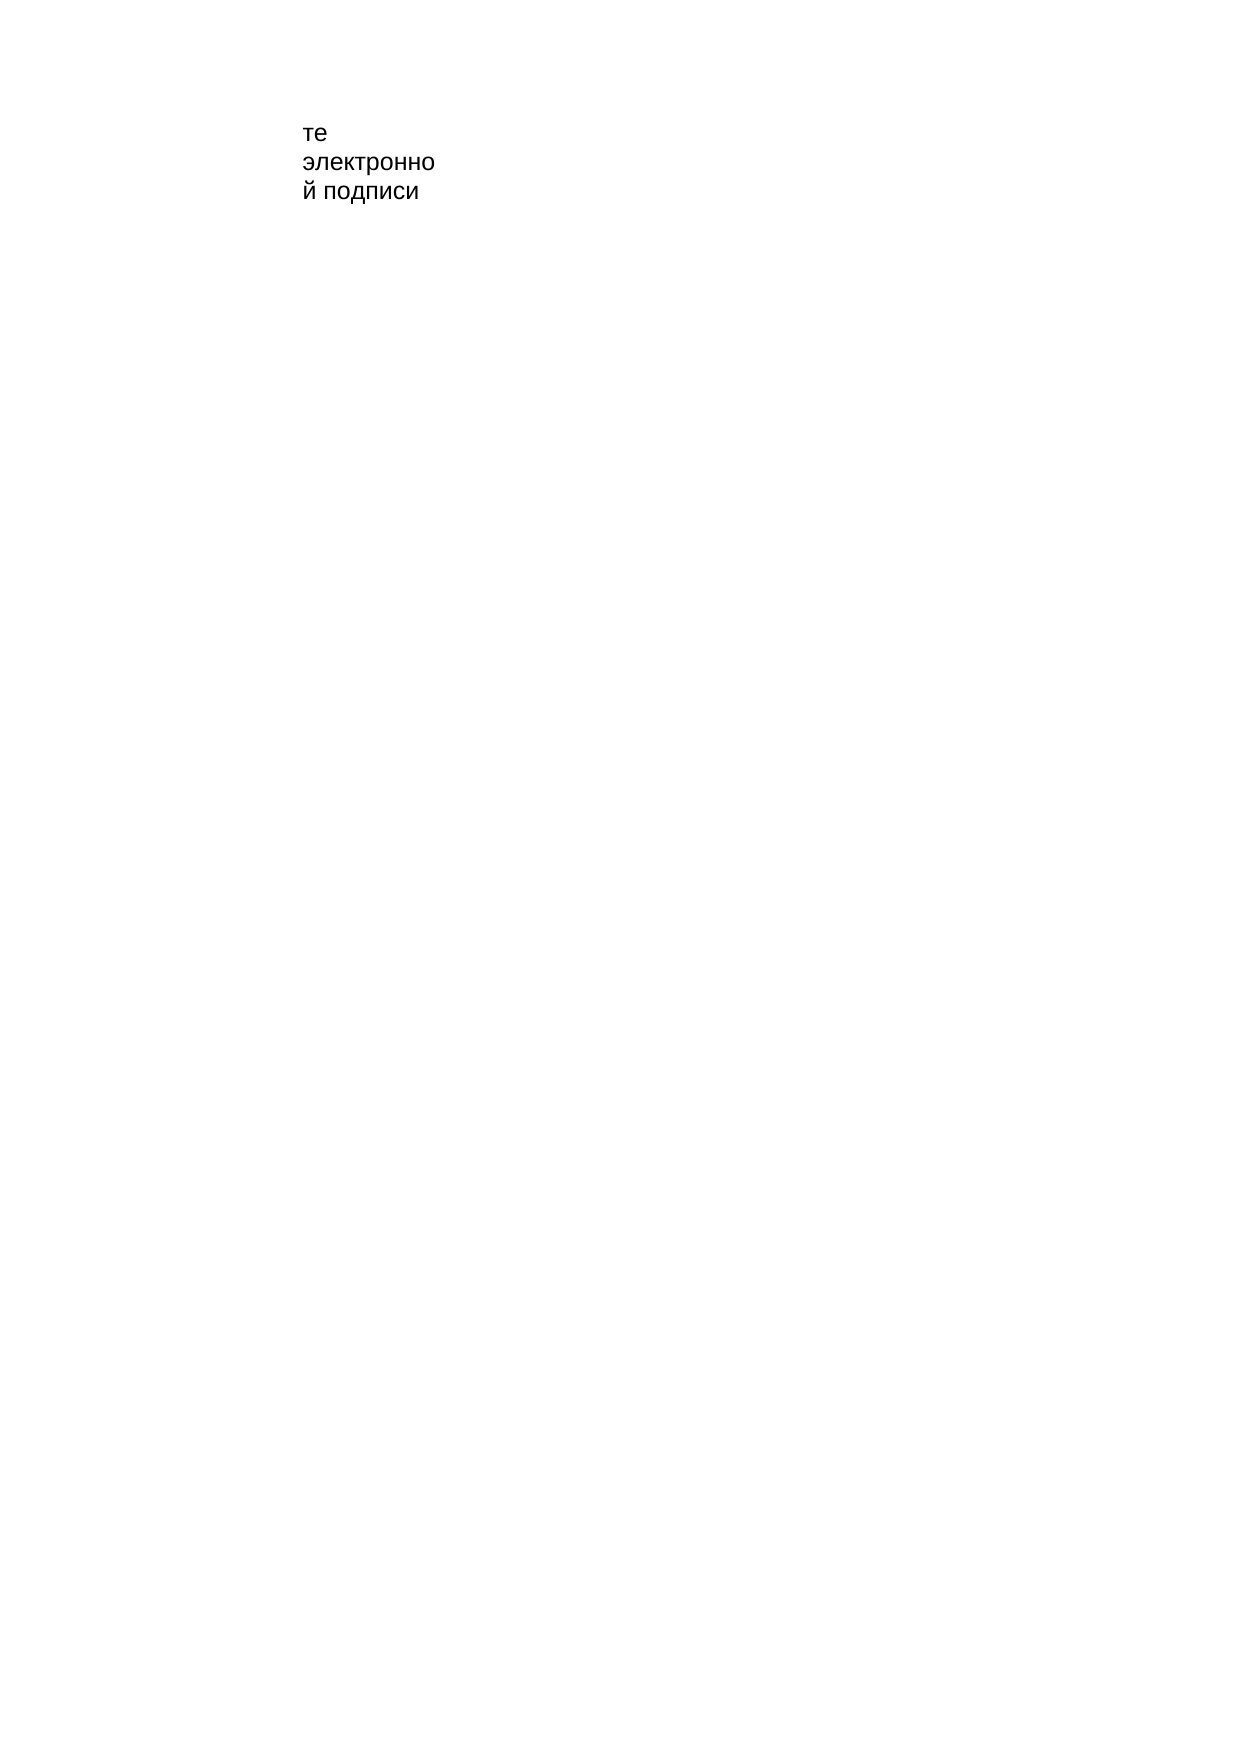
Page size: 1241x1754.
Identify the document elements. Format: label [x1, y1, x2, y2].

text [302, 118, 437, 204]
